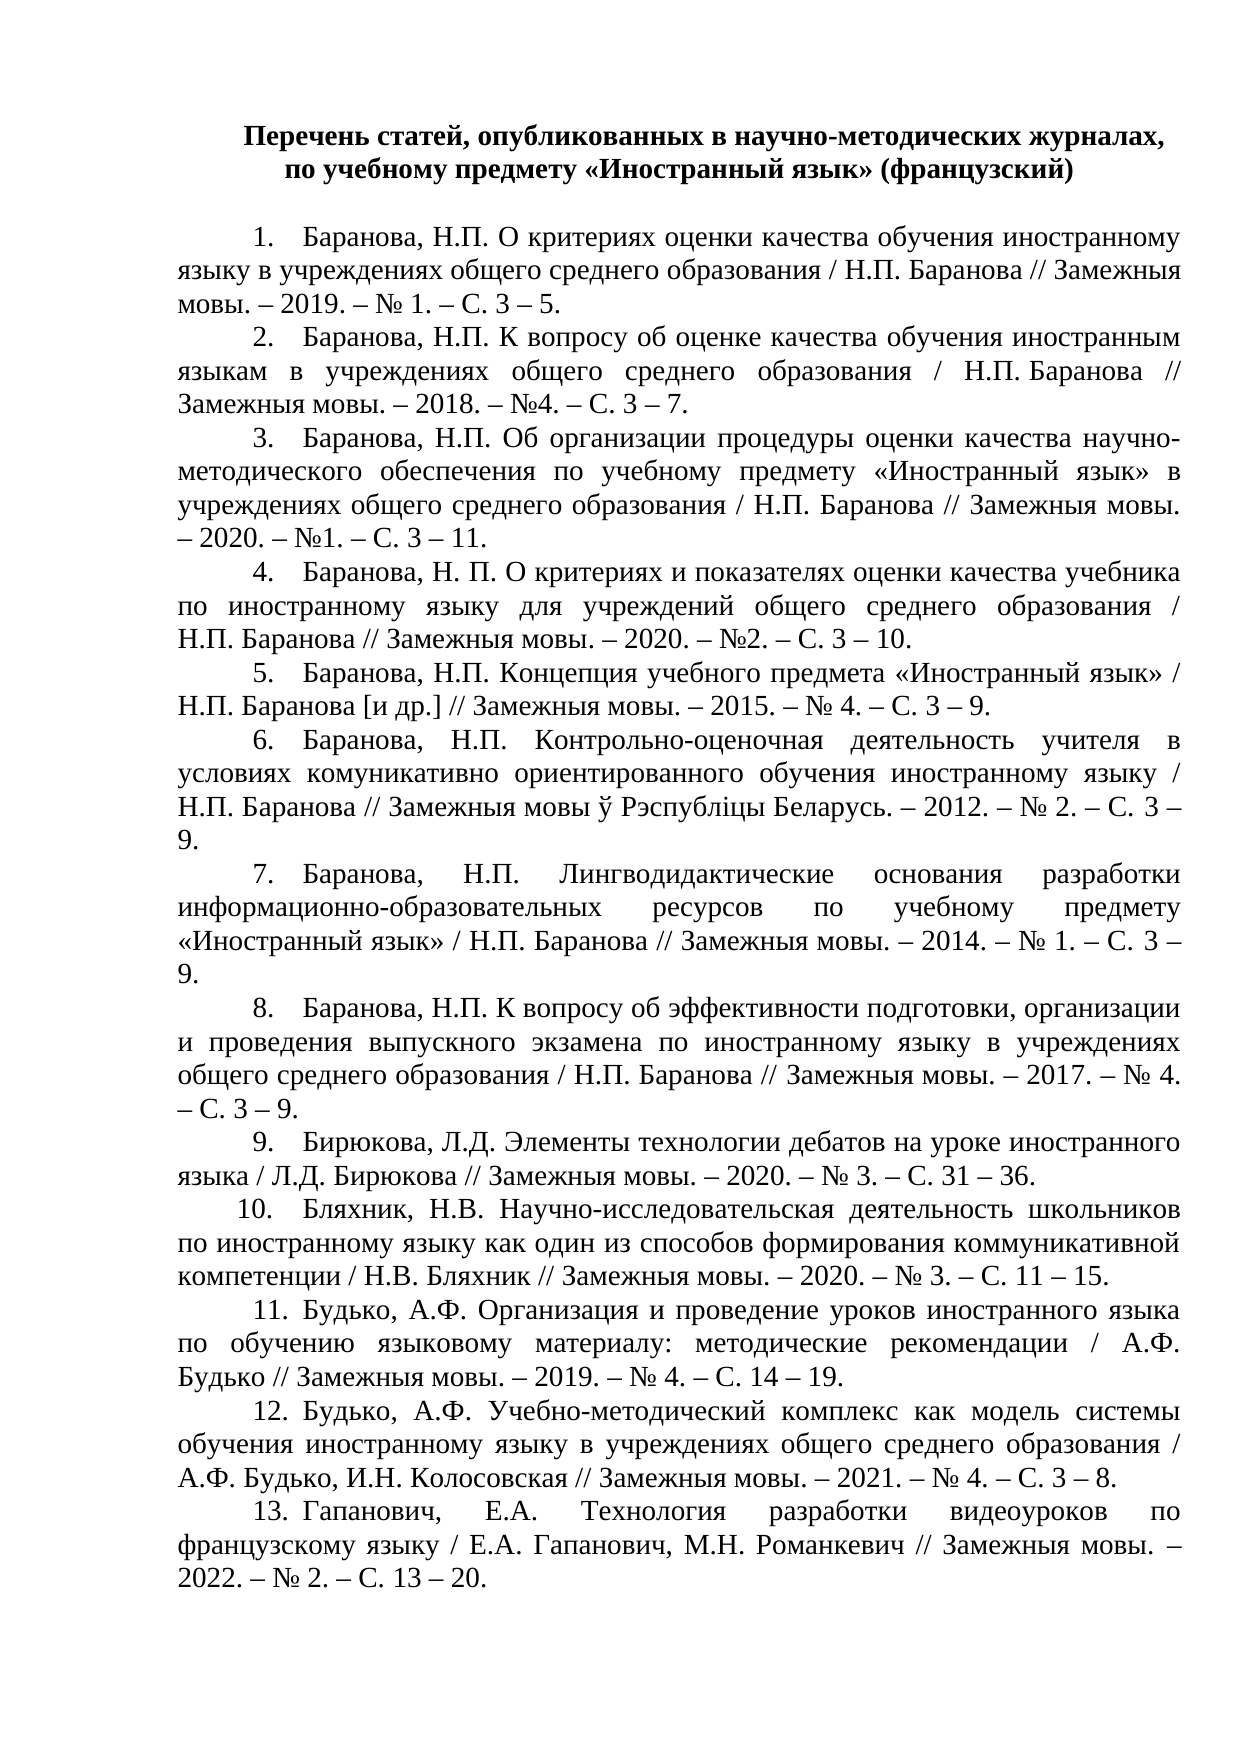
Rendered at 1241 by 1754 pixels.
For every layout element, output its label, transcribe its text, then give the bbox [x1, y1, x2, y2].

list Баранова, Н.П. Контрольно-оценочная деятельность учителя в условиях комуникативно ориентированного обучения иностранному языку / Н.П. Баранова // Замежныя мовы ў Рэспубліцы Беларусь. – 2012. – № 2. – С. 3 –9. [177, 722, 1181, 856]
list Бирюкова, Л.Д. Элементы технологии дебатов на уроке иностранного языка / Л.Д. Бирюкова // Замежныя мовы. – 2020. – № 3. – С. 31 – 36. [177, 1124, 1181, 1191]
list Баранова, Н.П. Лингводидактические основания разработки информационно-образовательных ресурсов по учебному предмету «Иностранный язык» / Н.П. Баранова // Замежныя мовы. – 2014. – № 1. – С. 3 – 9. [177, 856, 1181, 990]
list Баранова, Н.П. К вопросу об оценке качества обучения иностранным языкам в учреждениях общего среднего образования / Н.П. Баранова // Замежныя мовы. – 2018. – №4. – С. 3 – 7. [177, 319, 1181, 420]
list Бляхник, Н.В. Научно-исследовательская деятельность школьников по иностранному языку как один из способов формирования коммуникативной компетенции / Н.В. Бляхник // Замежныя мовы. – 2020. – № 3. – С. 11 – 15. [177, 1191, 1181, 1292]
list Будько, А.Ф. Учебно-методический комплекс как модель системы обучения иностранному языку в учреждениях общего среднего образования / А.Ф. Будько, И.Н. Колосовская // Замежныя мовы. – 2021. – № 4. – С. 3 – 8. [177, 1393, 1181, 1493]
list Баранова, Н.П. К вопросу об эффективности подготовки, организации и проведения выпускного экзамена по иностранному языку в учреждениях общего среднего образования / Н.П. Баранова // Замежныя мовы. – 2017. – № 4. – С. 3 – 9. [177, 990, 1181, 1124]
list Будько, А.Ф. Организация и проведение уроков иностранного языка по обучению языковому материалу: методические рекомендации / А.Ф. Будько // Замежныя мовы. – 2019. – № 4. – С. 14 – 19. [177, 1292, 1181, 1393]
list Баранова, Н.П. Об организации процедуры оценки качества научно-методического обеспечения по учебному предмету «Иностранный язык» в учреждениях общего среднего образования / Н.П. Баранова // Замежныя мовы. – 2020. – №1. – С. 3 – 11. [177, 420, 1181, 554]
text Перечень статей, опубликованных в научно-методических журналах, по учебному предмету «Иностранный язык» (французский) [177, 118, 1181, 185]
list Гапанович, Е.А. Технология разработки видеоуроков по французскому языку / Е.А. Гапанович, М.Н. Романкевич // Замежныя мовы. – 2022. – № 2. – С. 13 – 20. [177, 1493, 1181, 1594]
list Баранова, Н.П. Концепция учебного предмета «Иностранный язык» / Н.П. Баранова [и др.] // Замежныя мовы. – 2015. – № 4. – С. 3 – 9. [177, 655, 1181, 722]
list Баранова, Н.П. О критериях оценки качества обучения иностранному языку в учреждениях общего среднего образования / Н.П. Баранова // Замежныя мовы. – 2019. – № 1. – С. 3 – 5. [177, 219, 1181, 319]
list Баранова, Н. П. О критериях и показателях оценки качества учебника по иностранному языку для учреждений общего среднего образования / Н.П. Баранова // Замежныя мовы. – 2020. – №2. – С. 3 – 10. [177, 554, 1181, 655]
